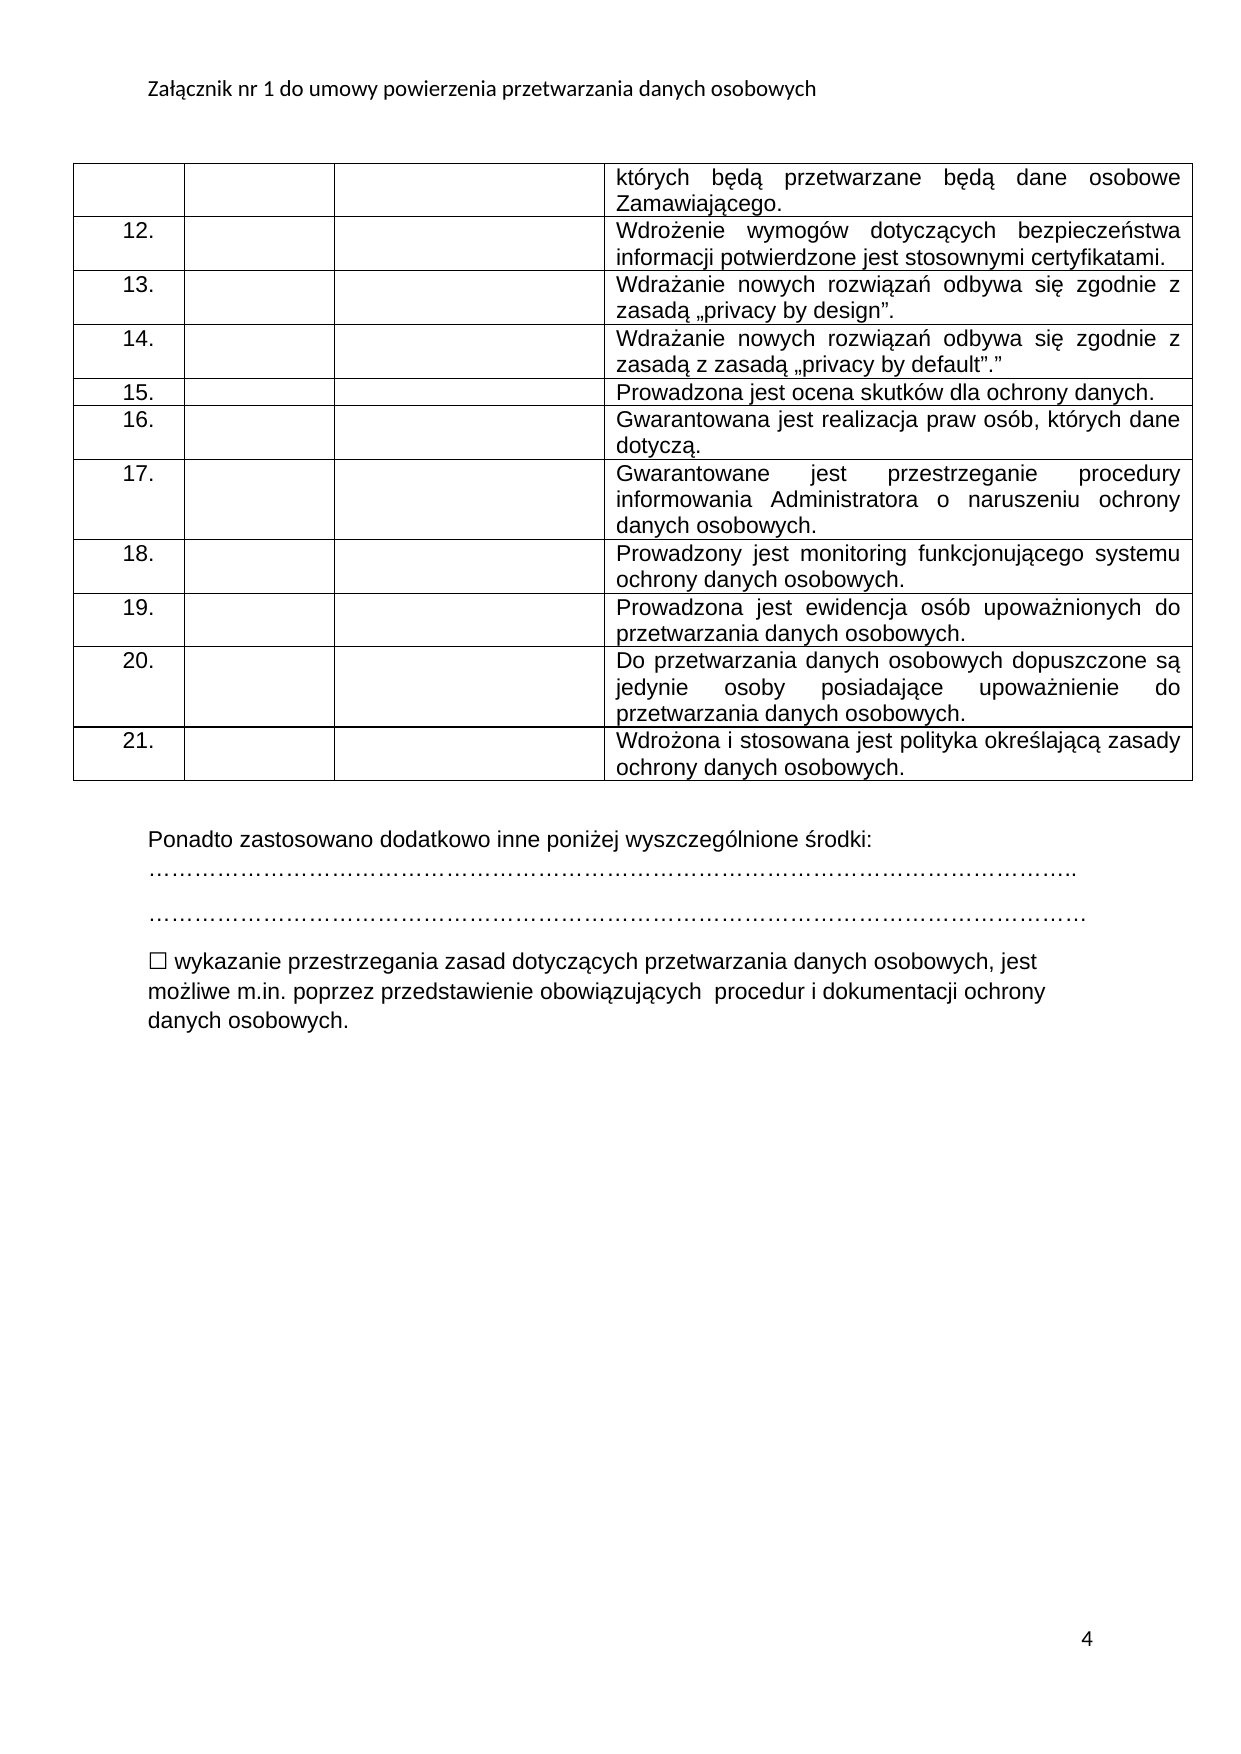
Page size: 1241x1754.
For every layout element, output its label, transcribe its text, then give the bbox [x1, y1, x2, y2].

table_cell [185, 164, 334, 216]
table_cell Prowadzony jest monitoring funkcjonującego systemu ochrony danych osobowych. [605, 540, 1192, 592]
table_cell Wdrażanie nowych rozwiązań odbywa się zgodnie z zasadą z zasadą „privacy by default”.” [605, 325, 1192, 377]
table_cell [74, 406, 184, 459]
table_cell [605, 164, 1192, 216]
table_cell [74, 594, 184, 646]
text Ponadto zastosowano dodatkowo inne poniżej wyszczególnione środki: ………………………………………………………………………………………………………….. [148, 826, 1093, 881]
table_cell [185, 460, 334, 539]
table_cell [335, 271, 604, 324]
table_cell [185, 406, 334, 459]
text …………………………………………………………………………………………………………… [148, 900, 1093, 926]
table_cell [185, 728, 334, 780]
table_cell [185, 540, 334, 592]
table_cell [185, 217, 334, 270]
table_cell [335, 164, 604, 216]
table_cell [74, 379, 184, 405]
table_cell [185, 594, 334, 646]
table_cell [74, 540, 184, 592]
table_cell Gwarantowana jest realizacja praw osób, których dane dotyczą. [605, 406, 1192, 459]
table_cell [335, 325, 604, 377]
table_cell [74, 460, 184, 539]
table_cell Prowadzona jest ocena skutków dla ochrony danych. [605, 379, 1192, 405]
table_cell [335, 540, 604, 592]
table_cell [335, 379, 604, 405]
table_cell [185, 325, 334, 377]
text ☐ wykazanie przestrzegania zasad dotyczących przetwarzania danych osobowych, jest możliwe m.in. poprzez przedstawienie obowiązujących procedur i dokumentacji ochrony danych osobowych. [148, 945, 1093, 1033]
table_cell [185, 379, 334, 405]
table_cell Wdrażanie nowych rozwiązań odbywa się zgodnie z zasadą „privacy by design”. [605, 271, 1192, 324]
table_cell [335, 728, 604, 780]
table_cell [74, 164, 184, 216]
table_cell [74, 728, 184, 780]
table_cell [74, 325, 184, 377]
table_cell [335, 217, 604, 270]
table_cell Wdrożona i stosowana jest polityka określającą zasady ochrony danych osobowych. [605, 728, 1192, 780]
table_cell Wdrożenie wymogów dotyczących bezpieczeństwa informacji potwierdzone jest stosownymi certyfikatami. [605, 217, 1192, 270]
table_cell [335, 460, 604, 539]
table_cell [335, 594, 604, 646]
table_cell Do przetwarzania danych osobowych dopuszczone są jedynie osoby posiadające upoważnienie do przetwarzania danych osobowych. [605, 647, 1192, 726]
table_cell [185, 647, 334, 726]
table_cell [185, 271, 334, 324]
table_cell [74, 647, 184, 726]
table_cell Prowadzona jest ewidencja osób upoważnionych do przetwarzania danych osobowych. [605, 594, 1192, 646]
table_cell [335, 647, 604, 726]
table_cell [74, 217, 184, 270]
table_cell Gwarantowane jest przestrzeganie procedury informowania Administratora o naruszeniu ochrony danych osobowych. [605, 460, 1192, 539]
table_cell [335, 406, 604, 459]
table_cell [74, 271, 184, 324]
